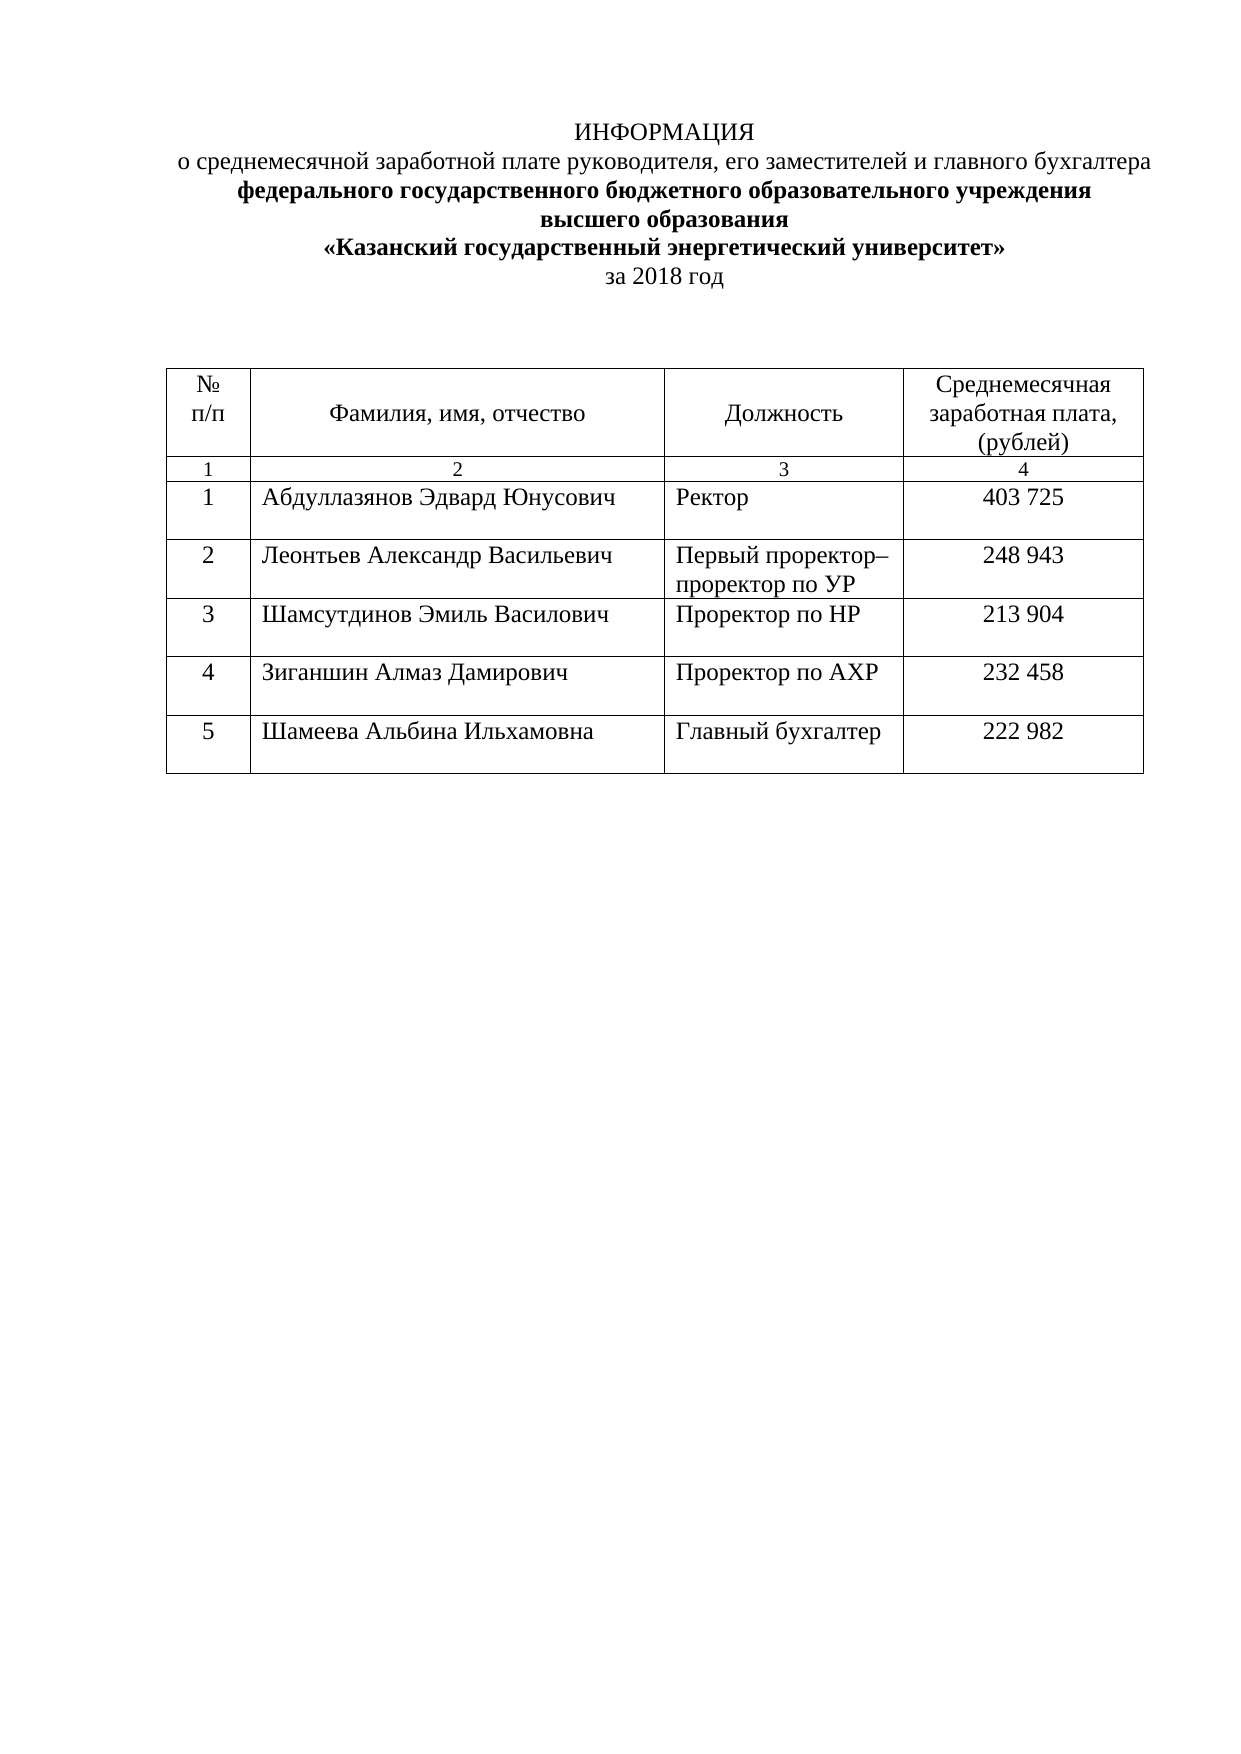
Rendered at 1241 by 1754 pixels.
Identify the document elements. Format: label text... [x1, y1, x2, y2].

table_cell Первый проректор– проректор по УР [665, 540, 903, 598]
table_cell Зиганшин Алмаз Дамирович [251, 657, 664, 715]
table_cell Шамсутдинов Эмиль Василович [251, 599, 664, 656]
table_cell Леонтьев Александр Васильевич [251, 540, 664, 598]
table_cell 2 [251, 457, 664, 481]
table_header Должность [665, 369, 903, 456]
table_cell 3 [167, 599, 250, 656]
text «Казанский государственный энергетический университет» [177, 232, 1152, 261]
table_cell 232 458 [904, 657, 1143, 715]
table_cell 3 [665, 457, 903, 481]
table_cell 213 904 [904, 599, 1143, 656]
text высшего образования [177, 204, 1152, 232]
text о среднемесячной заработной плате руководителя, его заместителей и главного бухгалтера [177, 146, 1152, 175]
text федерального государственного бюджетного образовательного учреждения [177, 175, 1152, 204]
table_cell Главный бухгалтер [665, 716, 903, 773]
table_header № п/п [167, 369, 250, 456]
table_cell 1 [167, 482, 250, 539]
table_cell Шамеева Альбина Ильхамовна [251, 716, 664, 773]
table_header Среднемесячная заработная плата, (рублей) [904, 369, 1143, 456]
table_cell Проректор по НР [665, 599, 903, 656]
table_cell 1 [167, 457, 250, 481]
table_cell Ректор [665, 482, 903, 539]
text за 2018 год [177, 261, 1152, 290]
table_cell 2 [167, 540, 250, 598]
text ИНФОРМАЦИЯ [177, 117, 1152, 146]
table_cell 403 725 [904, 482, 1143, 539]
table_cell 248 943 [904, 540, 1143, 598]
table_cell 4 [167, 657, 250, 715]
table_cell 5 [167, 716, 250, 773]
table_cell 4 [904, 457, 1143, 481]
table_cell Абдуллазянов Эдвард Юнусович [251, 482, 664, 539]
table_cell 222 982 [904, 716, 1143, 773]
table_header Фамилия, имя, отчество [251, 369, 664, 456]
table_cell Проректор по АХР [665, 657, 903, 715]
